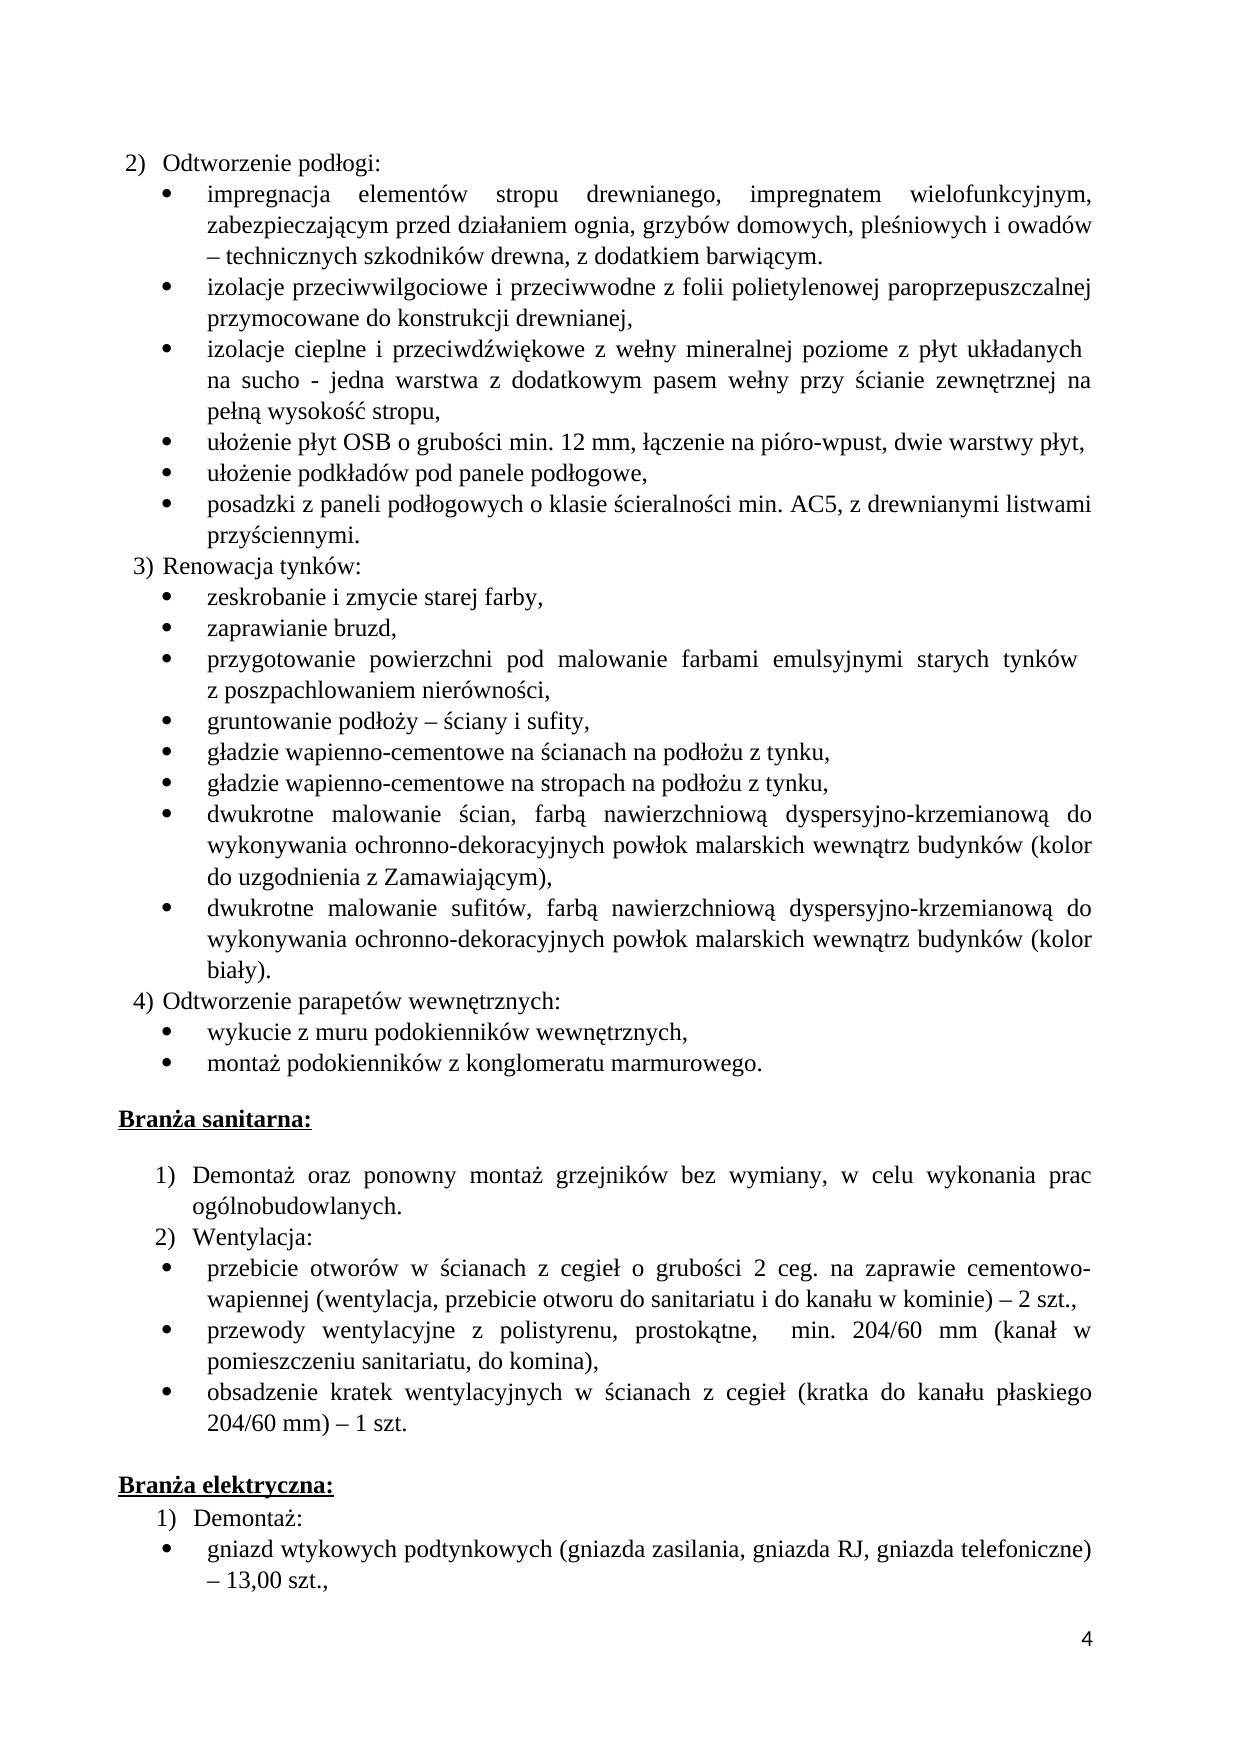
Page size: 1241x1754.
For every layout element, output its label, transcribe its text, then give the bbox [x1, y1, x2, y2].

list zeskrobanie i zmycie starej farby, [162, 582, 1093, 611]
list dwukrotne malowanie ścian, farbą nawierzchniową dyspersyjno-krzemianową do wykonywania ochronno-dekoracyjnych powłok malarskich wewnątrz budynków (kolor do uzgodnienia z Zamawiającym), [162, 799, 1093, 890]
list gniazd wtykowych podtynkowych (gniazda zasilania, gniazda RJ, gniazda telefoniczne) – 13,00 szt., [162, 1534, 1093, 1594]
list izolacje cieplne i przeciwdźwiękowe z wełny mineralnej poziome z płyt układanych na sucho - jedna warstwa z dodatkowym pasem wełny przy ścianie zewnętrznej na pełną wysokość stropu, [162, 334, 1093, 425]
list przebicie otworów w ścianach z cegieł o grubości 2 ceg. na zaprawie cementowo-wapiennej (wentylacja, przebicie otworu do sanitariatu i do kanału w kominie) – 2 szt., [162, 1253, 1093, 1313]
list Branża elektryczna: [118, 1470, 1093, 1499]
list gruntowanie podłoży – ściany i sufity, [162, 706, 1093, 735]
list ułożenie podkładów pod panele podłogowe, [162, 458, 1093, 487]
list posadzki z paneli podłogowych o klasie ścieralności min. AC5, z drewnianymi listwami przyściennymi. [162, 489, 1093, 549]
list przygotowanie powierzchni pod malowanie farbami emulsyjnymi starych tynków z poszpachlowaniem nierówności, [162, 644, 1093, 704]
list impregnacja elementów stropu drewnianego, impregnatem wielofunkcyjnym, zabezpieczającym przed działaniem ognia, grzybów domowych, pleśniowych i owadów – technicznych szkodników drewna, z dodatkiem barwiącym. [162, 179, 1093, 269]
list zaprawianie bruzd, [162, 613, 1093, 642]
list gładzie wapienno-cementowe na ścianach na podłożu z tynku, [162, 737, 1093, 766]
list obsadzenie kratek wentylacyjnych w ścianach z cegieł (kratka do kanału płaskiego 204/60 mm) – 1 szt. [162, 1377, 1093, 1437]
list Demontaż: [156, 1503, 1093, 1532]
list Demontaż oraz ponowny montaż grzejników bez wymiany, w celu wykonania prac ogólnobudowlanych. [154, 1160, 1093, 1220]
list ułożenie płyt OSB o grubości min. 12 mm, łączenie na pióro-wpust, dwie warstwy płyt, [162, 427, 1093, 456]
list montaż podokienników z konglomeratu marmurowego. [162, 1048, 1093, 1077]
list izolacje przeciwwilgociowe i przeciwwodne z folii polietylenowej paroprzepuszczalnej przymocowane do konstrukcji drewnianej, [162, 272, 1093, 332]
list Renowacja tynków: [133, 551, 1093, 580]
list Odtworzenie podłogi: [125, 148, 1093, 176]
text Branża sanitarna: [118, 1104, 1093, 1133]
list Odtworzenie parapetów wewnętrznych: [133, 986, 1093, 1014]
list dwukrotne malowanie sufitów, farbą nawierzchniową dyspersyjno-krzemianową do wykonywania ochronno-dekoracyjnych powłok malarskich wewnątrz budynków (kolor biały). [162, 893, 1093, 983]
list wykucie z muru podokienników wewnętrznych, [162, 1017, 1093, 1046]
list przewody wentylacyjne z polistyrenu, prostokątne, min. 204/60 mm (kanał w pomieszczeniu sanitariatu, do komina), [162, 1315, 1093, 1375]
list Wentylacja: [154, 1222, 1093, 1251]
list gładzie wapienno-cementowe na stropach na podłożu z tynku, [162, 768, 1093, 797]
